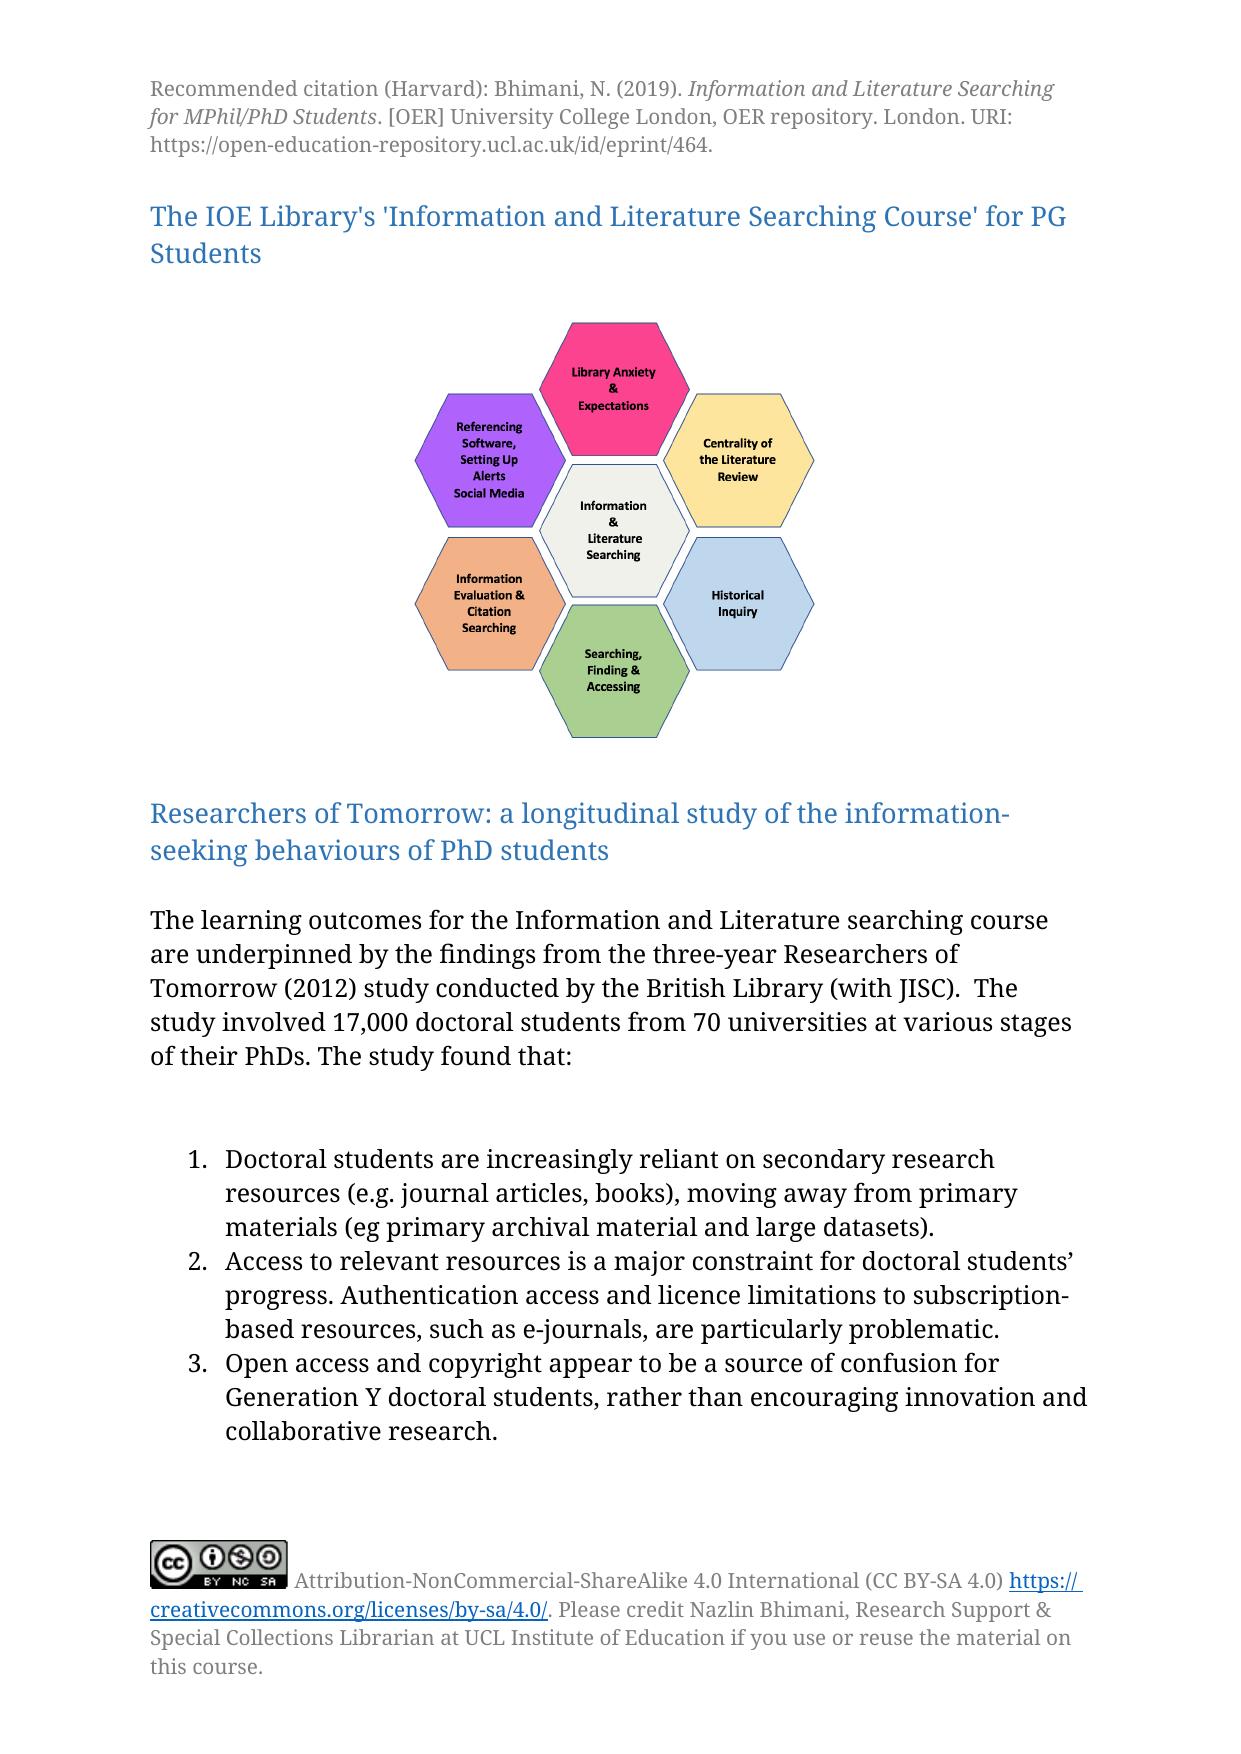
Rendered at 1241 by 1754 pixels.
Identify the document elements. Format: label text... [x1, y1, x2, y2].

picture [150, 1540, 288, 1589]
list Open access and copyright appear to be a source of confusion for Generation Y doctoral students, rather than encouraging innovation and collaborative research. [187, 1346, 1090, 1448]
subtitle Researchers of Tomorrow: a longitudinal study of the information-seeking behaviours of PhD students [150, 795, 1090, 869]
subtitle The IOE Library's 'Information and Literature Searching Course' for PG Students [150, 197, 1090, 271]
picture [371, 305, 869, 757]
text The learning outcomes for the Information and Literature searching course are underpinned by the findings from the three-year Researchers of Tomorrow (2012) study conducted by the British Library (with JISC). The study involved 17,000 doctoral students from 70 universities at various stages of their PhDs. The study found that: [150, 903, 1090, 1073]
list Doctoral students are increasingly reliant on secondary research resources (e.g. journal articles, books), moving away from primary materials (eg primary archival material and large datasets). [187, 1141, 1090, 1243]
list Access to relevant resources is a major constraint for doctoral students’ progress. Authentication access and licence limitations to subscription-based resources, such as e-journals, are particularly problematic. [187, 1243, 1090, 1346]
